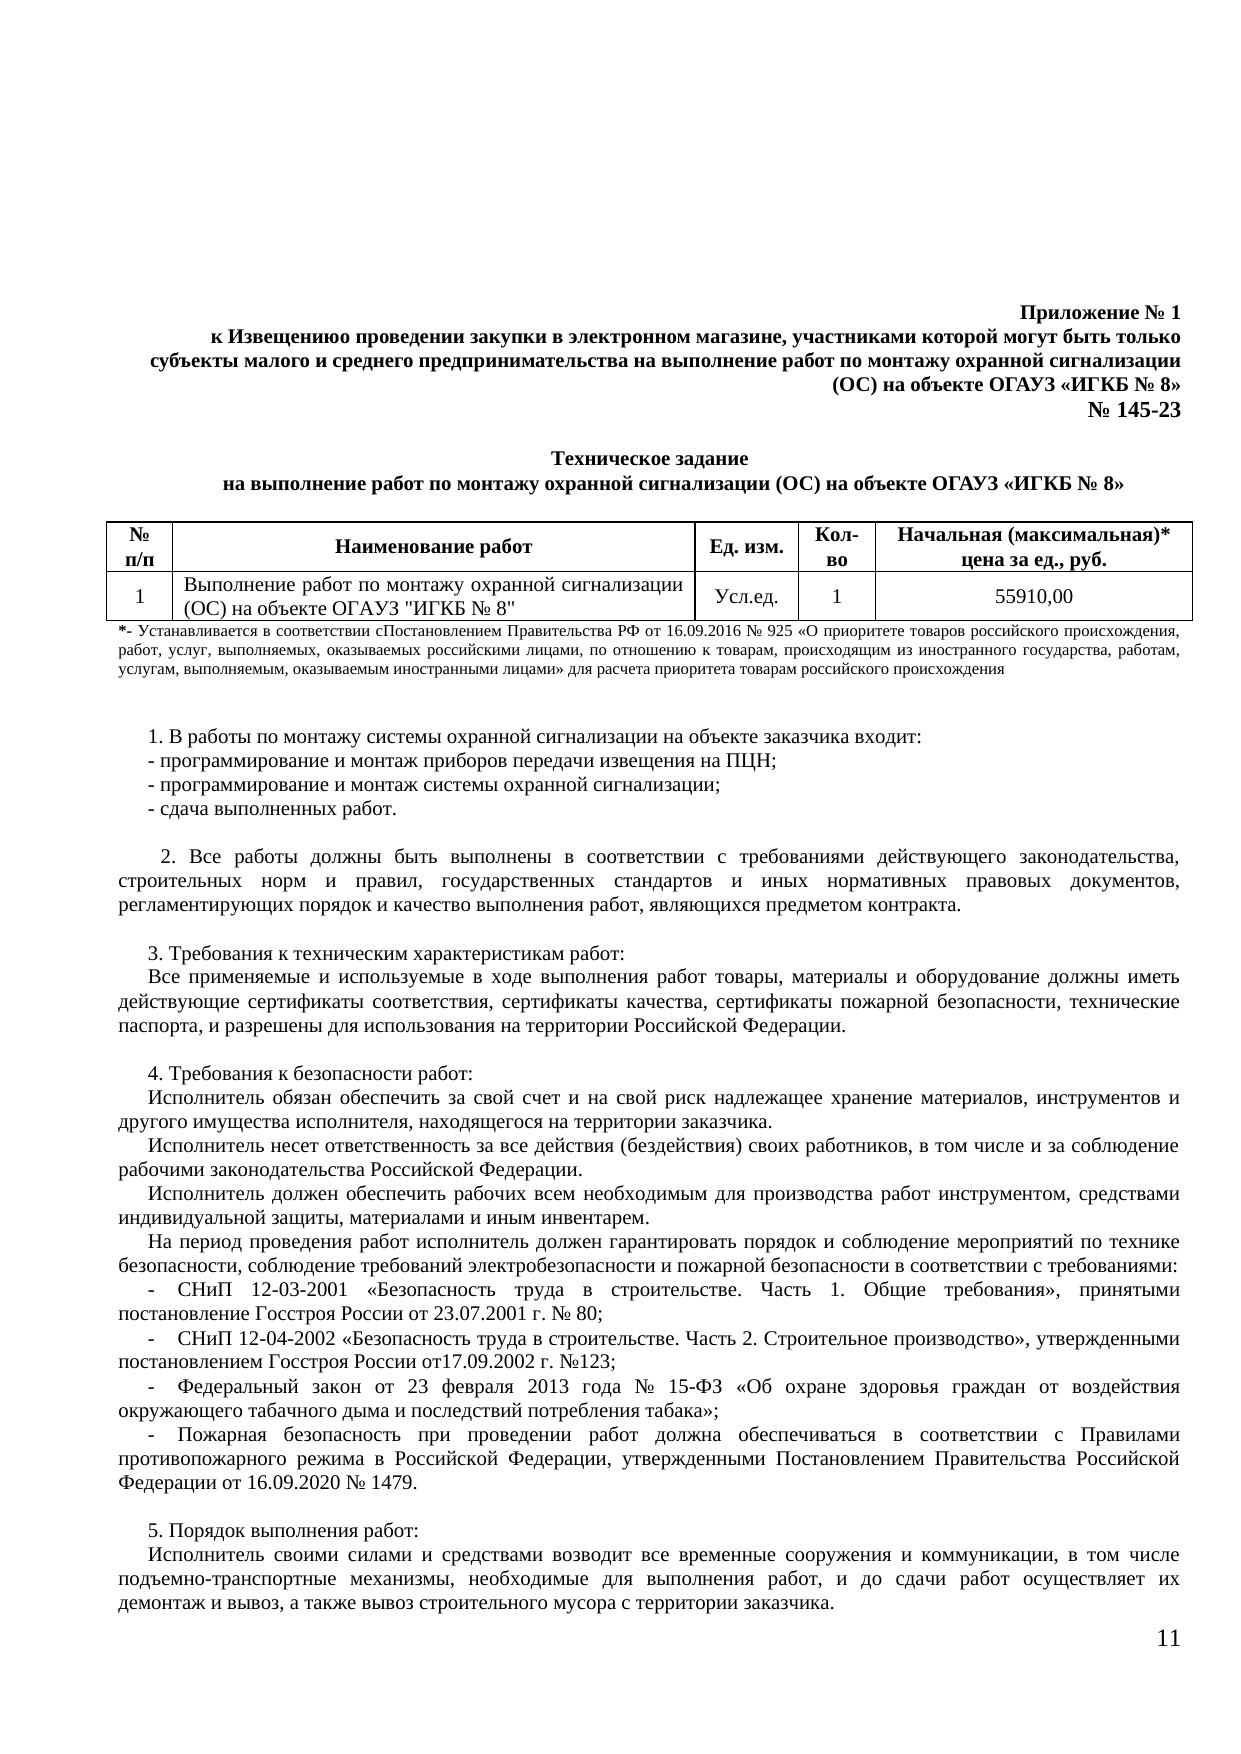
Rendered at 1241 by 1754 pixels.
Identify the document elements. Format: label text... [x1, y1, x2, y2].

table_header № п/п [107, 523, 172, 571]
text - Пожарная безопасность при проведении работ должна обеспечиваться в соответствии с Правилами противопожарного режима в Российской Федерации, утвержденными Постановлением Правительства Российской Федерации от 16.09.2020 № 1479. [118, 1422, 1181, 1494]
table_header Наименование работ [173, 523, 694, 571]
table_cell 55910,00 [876, 572, 1192, 620]
text 4. Требования к безопасности работ: [118, 1061, 1181, 1085]
text Исполнитель должен обеспечить рабочих всем необходимым для производства работ инструментом, средствами индивидуальной защиты, материалами и иным инвентарем. [118, 1181, 1181, 1229]
text Исполнитель обязан обеспечить за свой счет и на свой риск надлежащее хранение материалов, инструментов и другого имущества исполнителя, находящегося на территории заказчика. [118, 1085, 1181, 1133]
text - СНиП 12-04-2002 «Безопасность труда в строительстве. Часть 2. Строительное производство», утвержденными постановлением Госстроя России от17.09.2002 г. №123; [118, 1325, 1181, 1373]
text к Извещениюо проведении закупки в электронном магазине, участниками которой могут быть только субъекты малого и среднего предпринимательства на выполнение работ по монтажу охранной сигнализации (ОС) на объекте ОГАУЗ «ИГКБ № 8» [118, 324, 1181, 396]
text - программирование и монтаж приборов передачи извещения на ПЦН; [118, 748, 1181, 772]
text *- Устанавливается в соответствии сПостановлением Правительства РФ от 16.09.2016 № 925 «О приоритете товаров российского происхождения, работ, услуг, выполняемых, оказываемых российскими лицами, по отношению к товарам, происходящим из иностранного государства, работам, услугам, выполняемым, оказываемым иностранными лицами» для расчета приоритета товарам российского происхождения [118, 621, 1181, 678]
text 2. Все работы должны быть выполнены в соответствии с требованиями действующего законодательства, строительных норм и правил, государственных стандартов и иных нормативных правовых документов, регламентирующих порядок и качество выполнения работ, являющихся предметом контракта. [118, 844, 1181, 916]
text 3. Требования к техническим характеристикам работ: [118, 940, 1181, 964]
text - СНиП 12-03-2001 «Безопасность труда в строительстве. Часть 1. Общие требования», принятыми постановление Госстроя России от 23.07.2001 г. № 80; [118, 1277, 1181, 1325]
text На период проведения работ исполнитель должен гарантировать порядок и соблюдение мероприятий по технике безопасности, соблюдение требований электробезопасности и пожарной безопасности в соответствии с требованиями: [118, 1229, 1181, 1277]
text 5. Порядок выполнения работ: [118, 1518, 1181, 1542]
text Исполнитель своими силами и средствами возводит все временные сооружения и коммуникации, в том числе подъемно-транспортные механизмы, необходимые для выполнения работ, и до сдачи работ осуществляет их демонтаж и вывоз, а также вывоз строительного мусора с территории заказчика. [118, 1542, 1181, 1614]
text на выполнение работ по монтажу охранной сигнализации (ОС) на объекте ОГАУЗ «ИГКБ № 8» [126, 470, 1181, 494]
table_cell 1 [107, 572, 172, 620]
text 1. В работы по монтажу системы охранной сигнализации на объекте заказчика входит: [118, 724, 1181, 748]
text - программирование и монтаж системы охранной сигнализации; [118, 772, 1181, 796]
text № 145-23 [118, 396, 1181, 422]
text Все применяемые и используемые в ходе выполнения работ товары, материалы и оборудование должны иметь действующие сертификаты соответствия, сертификаты качества, сертификаты пожарной безопасности, технические паспорта, и разрешены для использования на территории Российской Федерации. [118, 964, 1181, 1037]
text Приложение № 1 [118, 300, 1181, 324]
text Техническое задание [118, 446, 1181, 470]
text - сдача выполненных работ. [118, 796, 1181, 820]
table_cell Усл.ед. [696, 572, 798, 620]
text Исполнитель несет ответственность за все действия (бездействия) своих работников, в том числе и за соблюдение рабочими законодательства Российской Федерации. [118, 1133, 1181, 1181]
table_cell Выполнение работ по монтажу охранной сигнализации (ОС) на объекте ОГАУЗ "ИГКБ № 8" [173, 572, 694, 620]
table_header Ед. изм. [696, 523, 798, 571]
table_cell 1 [799, 572, 875, 620]
text - Федеральный закон от 23 февраля 2013 года № 15-ФЗ «Об охране здоровья граждан от воздействия окружающего табачного дыма и последствий потребления табака»; [118, 1373, 1181, 1422]
table_header Начальная (максимальная)* цена за ед., руб. [876, 523, 1192, 571]
table_header Кол-во [799, 523, 875, 571]
